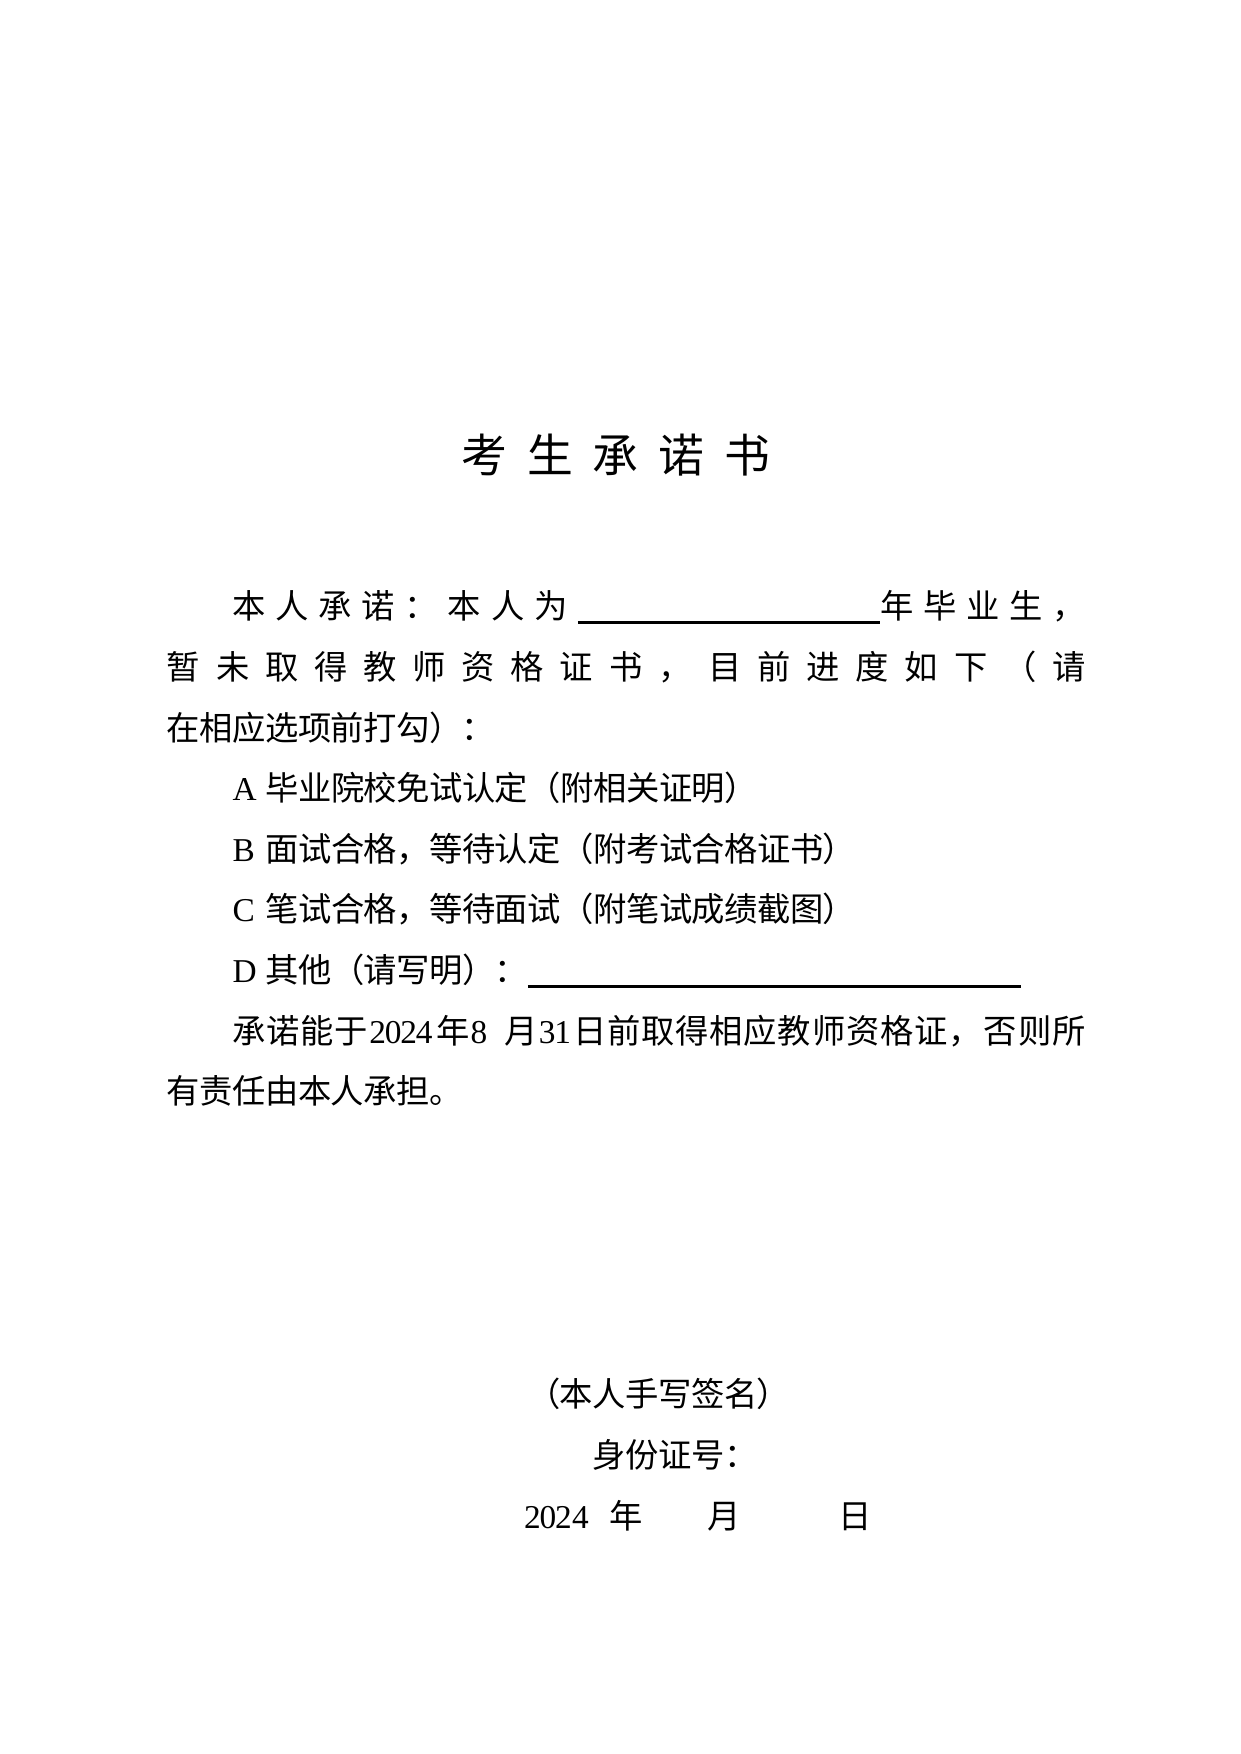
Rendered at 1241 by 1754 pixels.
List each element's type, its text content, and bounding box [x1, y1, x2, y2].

text 承诺能于2024年8月31日前取得相应教师资格证，否则所有责任由本人承担。 [167, 998, 1085, 1119]
text B 面试合格，等待认定（附考试合格证书） [167, 816, 1085, 877]
text C 笔试合格，等待面试（附笔试成绩截图） [167, 877, 1085, 938]
text 2024年 月 日 [167, 1483, 1085, 1544]
text 本人承诺：本人为 年毕业生，暂未取得教师资格证书，目前进度如下（请在相应选项前打勾）： [167, 574, 1085, 756]
text 考生承诺书 [167, 392, 1085, 513]
text 身份证号： [167, 1423, 1085, 1483]
text （本人手写签名） [167, 1362, 1085, 1423]
text A 毕业院校免试认定（附相关证明） [167, 756, 1085, 816]
text D 其他（请写明）： [167, 938, 1085, 998]
